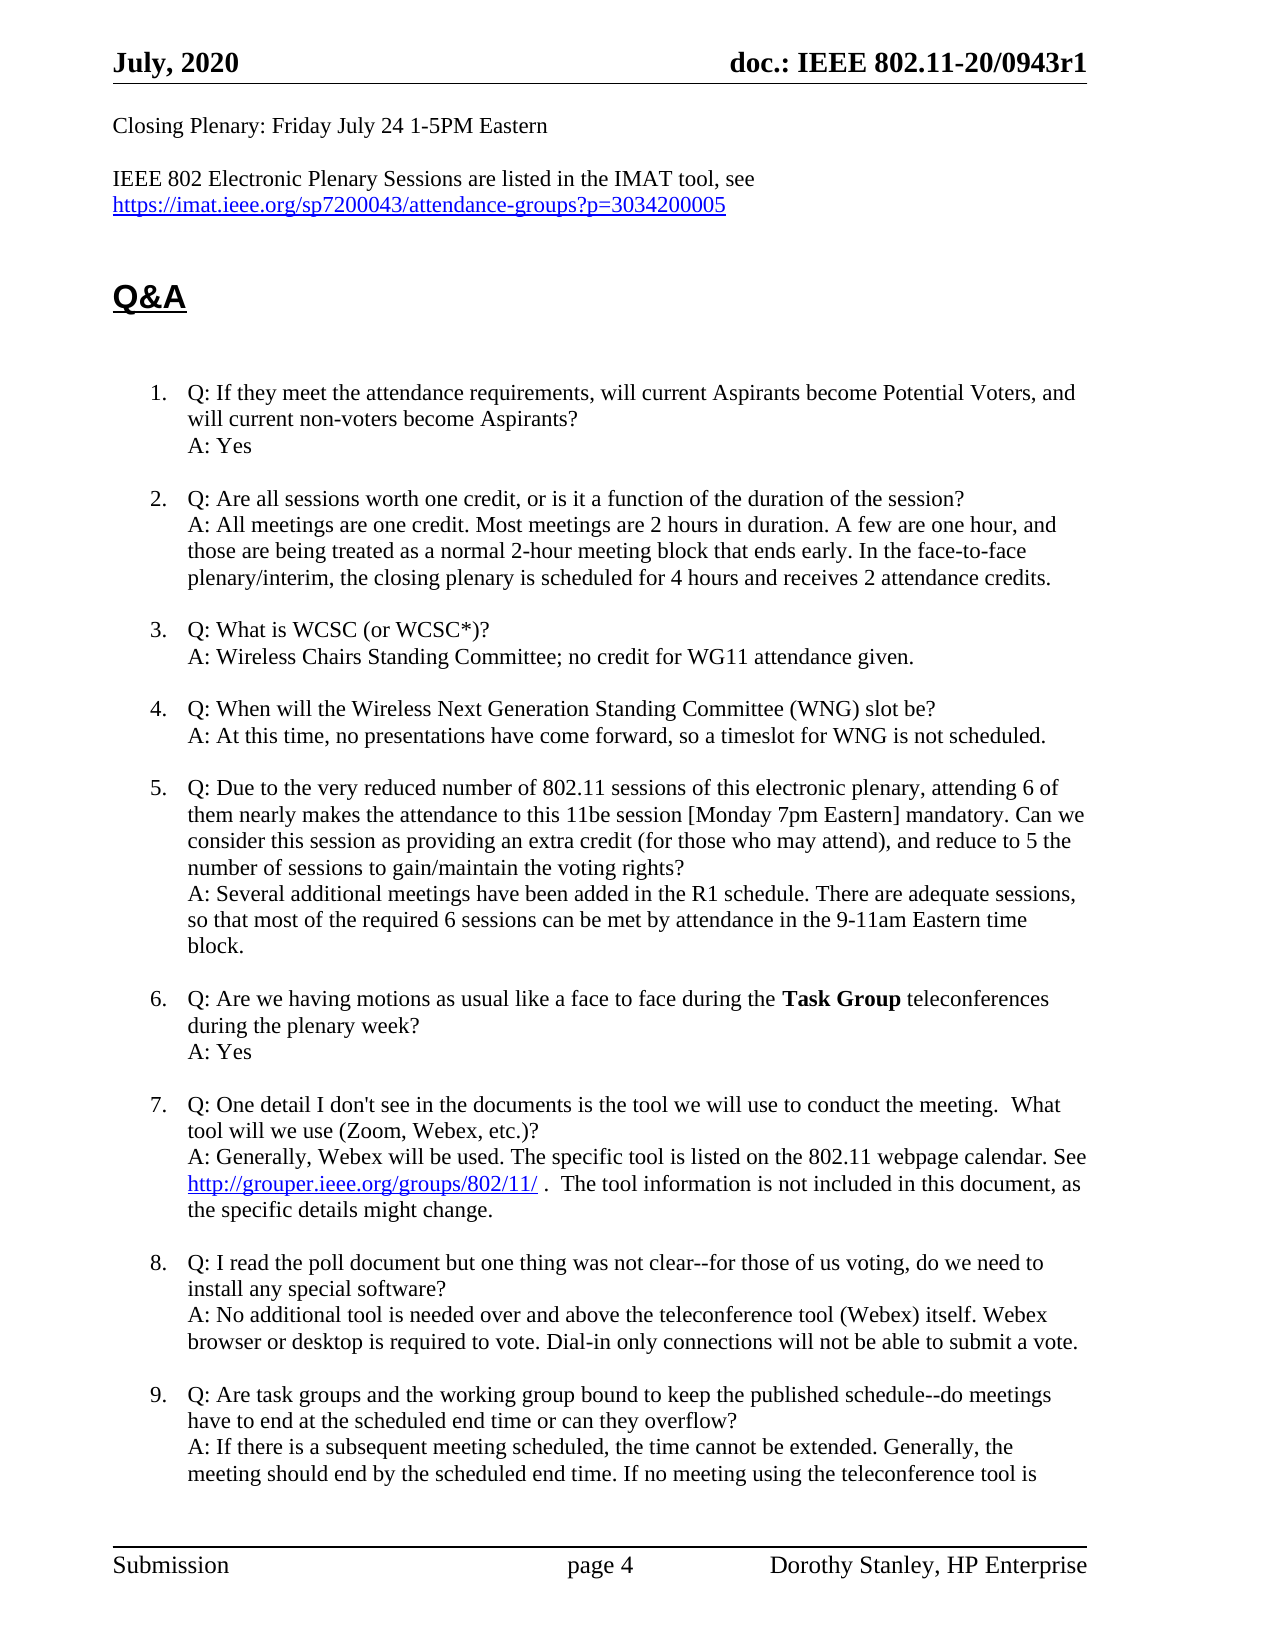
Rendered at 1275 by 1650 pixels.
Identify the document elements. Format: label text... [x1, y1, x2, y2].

list A: Yes [187, 432, 1087, 484]
list Q: One detail I don't see in the documents is the tool we will use to conduct the meeting. What tool will we use (Zoom, Webex, etc.)? [150, 1091, 1087, 1143]
list Q: Are we having motions as usual like a face to face during the Task Group teleconferences during the plenary week? [150, 985, 1087, 1038]
list Q: When will the Wireless Next Generation Standing Committee (WNG) slot be? [150, 695, 1087, 722]
list A: No additional tool is needed over and above the teleconference tool (Webex) itself. Webex browser or desktop is required to vote. Dial-in only connections will not be able to submit a vote. [187, 1302, 1087, 1381]
list Q: Are all sessions worth one credit, or is it a function of the duration of the session? [150, 484, 1087, 511]
subtitle Q&A [112, 278, 1087, 316]
text Closing Plenary: Friday July 24 1-5PM Eastern [112, 112, 1087, 139]
list A: All meetings are one credit. Most meetings are 2 hours in duration. A few are one hour, and those are being treated as a normal 2-hour meeting block that ends early. In the face-to-face plenary/interim, the closing plenary is scheduled for 4 hours and receives 2 attendance credits. [187, 511, 1087, 616]
list A: Generally, Webex will be used. The specific tool is listed on the 802.11 webpage calendar. See http://grouper.ieee.org/groups/802/11/ . The tool information is not included in this document, as the specific details might change. [187, 1143, 1087, 1249]
list A: Several additional meetings have been added in the R1 schedule. There are adequate sessions, so that most of the required 6 sessions can be met by attendance in the 9-11am Eastern time block. [187, 880, 1087, 985]
list Q: If they meet the attendance requirements, will current Aspirants become Potential Voters, and will current non-voters become Aspirants? [150, 379, 1087, 432]
list Q: I read the poll document but one thing was not clear--for those of us voting, do we need to install any special software? [150, 1249, 1087, 1302]
list A: At this time, no presentations have come forward, so a timeslot for WNG is not scheduled. [187, 722, 1087, 774]
list A: Wireless Chairs Standing Committee; no credit for WG11 attendance given. [187, 643, 1087, 695]
list A: Yes [187, 1038, 1087, 1091]
list Q: Are task groups and the working group bound to keep the published schedule--do meetings have to end at the scheduled end time or can they overflow? [150, 1381, 1087, 1433]
list Q: What is WCSC (or WCSC*)? [150, 616, 1087, 643]
text IEEE 802 Electronic Plenary Sessions are listed in the IMAT tool, see https://imat.ieee.org/sp7200043/attendance-groups?p=3034200005 [112, 165, 1087, 218]
list Q: Due to the very reduced number of 802.11 sessions of this electronic plenary, attending 6 of them nearly makes the attendance to this 11be session [Monday 7pm Eastern] mandatory. Can we consider this session as providing an extra credit (for those who may attend), and reduce to 5 the number of sessions to gain/maintain the voting rights? [150, 774, 1087, 880]
